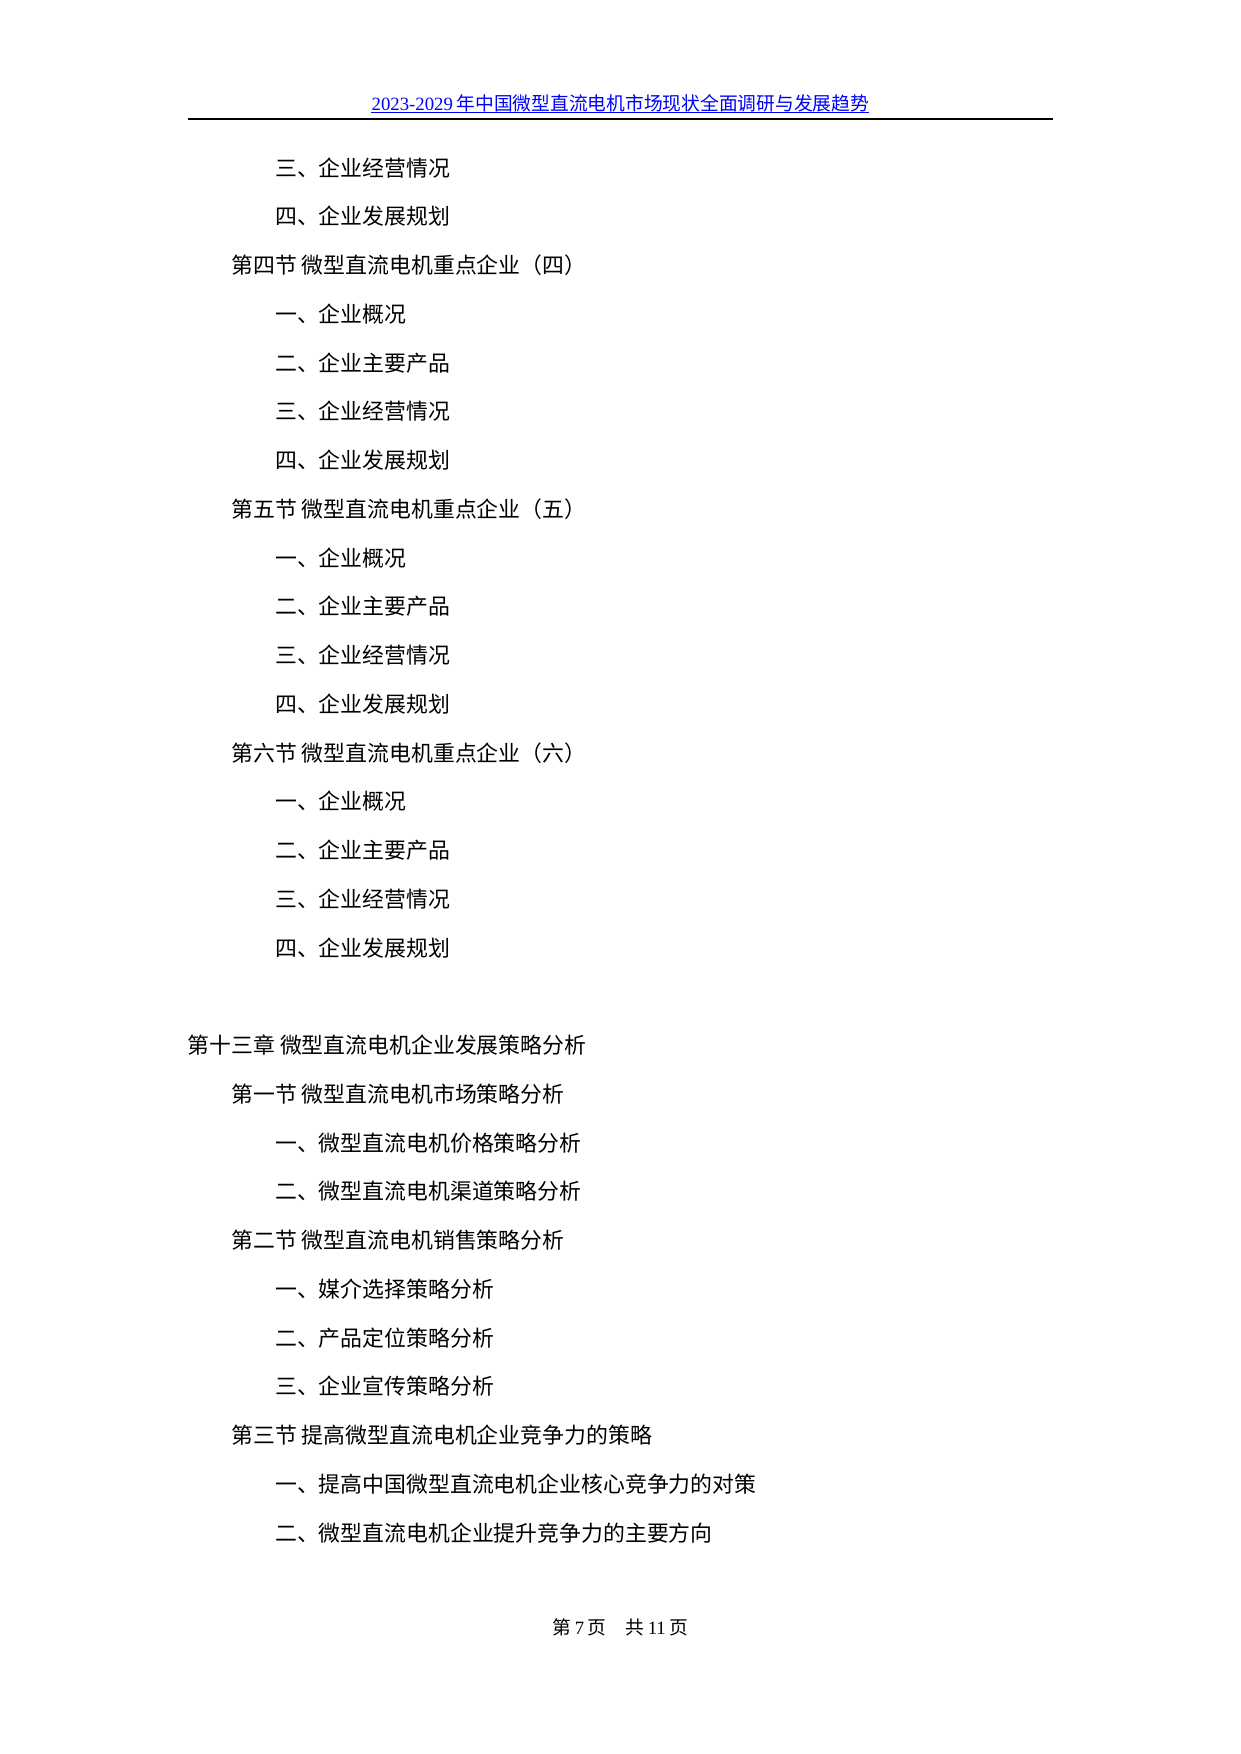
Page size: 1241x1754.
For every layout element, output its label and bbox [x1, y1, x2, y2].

text [187, 150, 1053, 1548]
